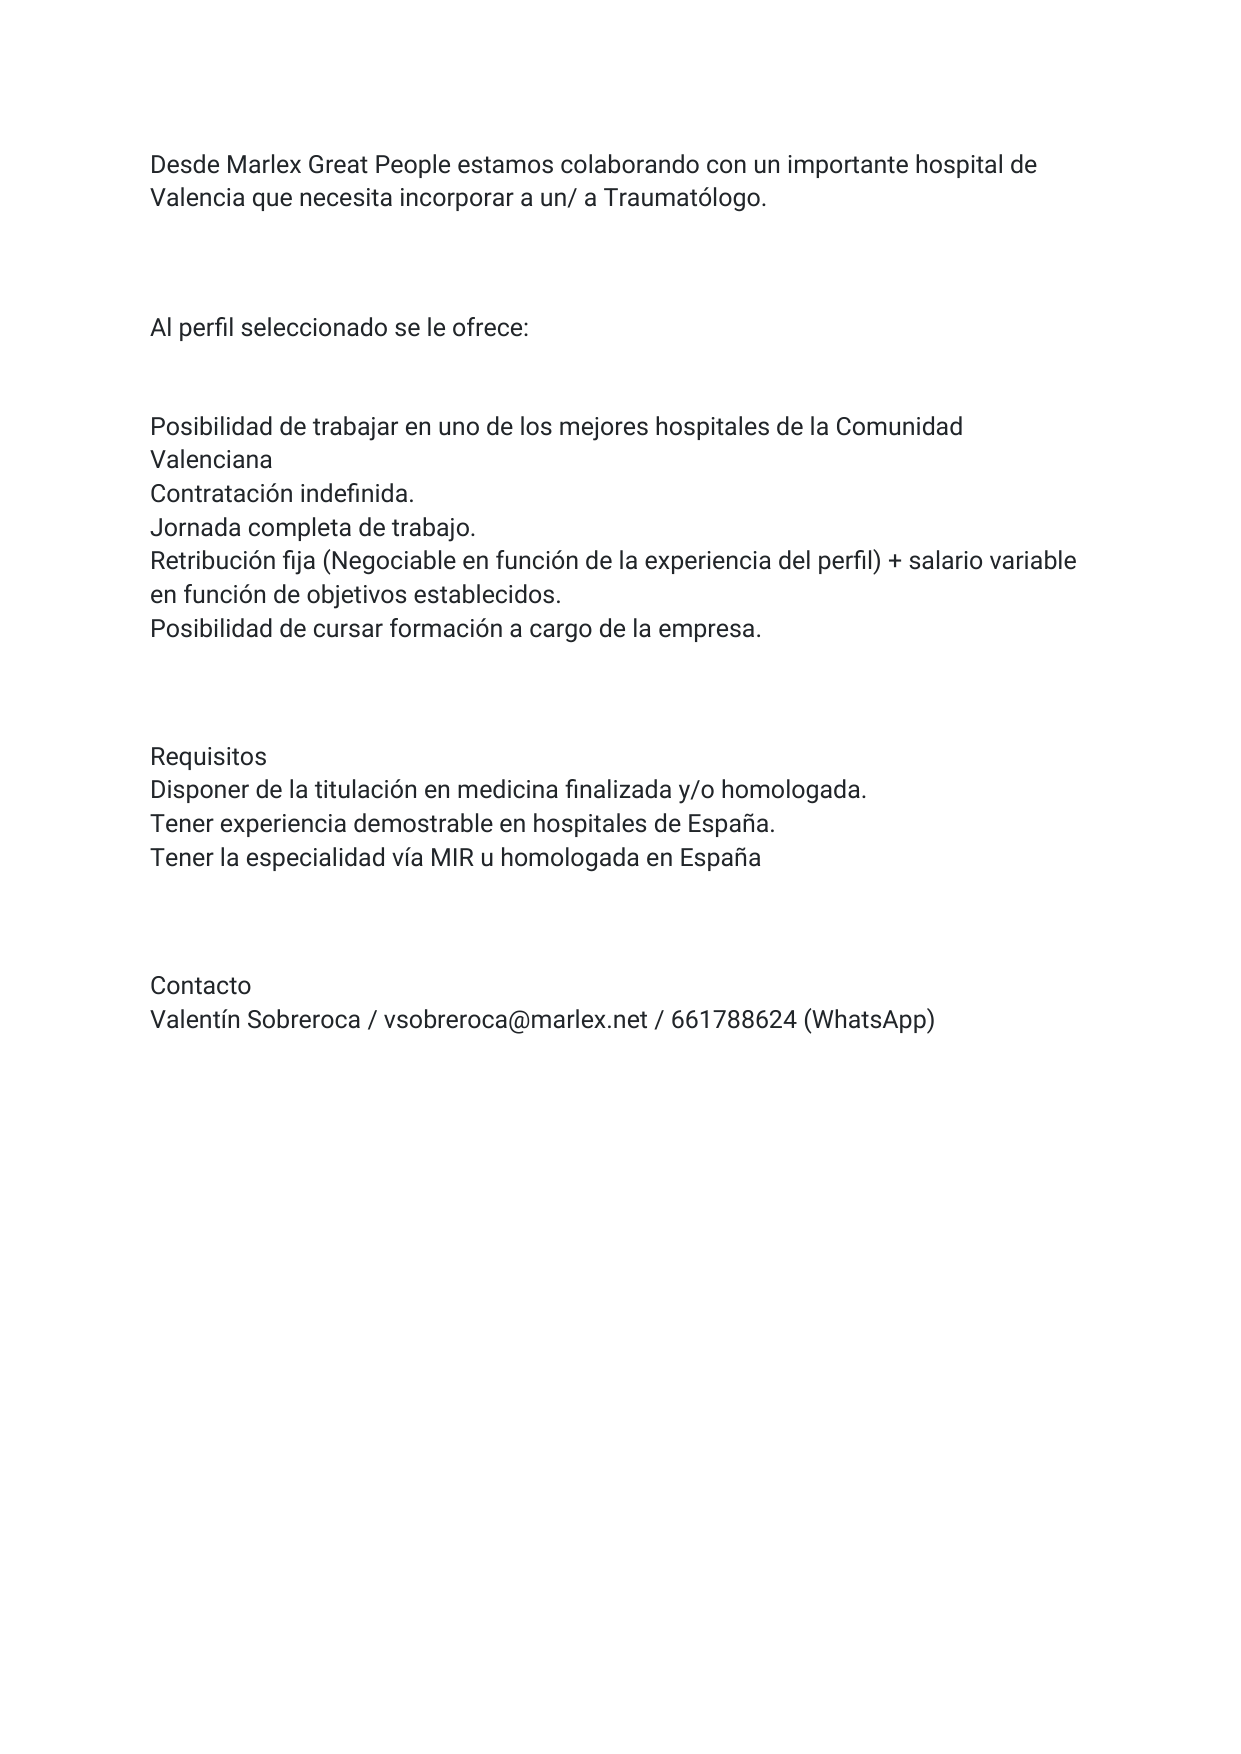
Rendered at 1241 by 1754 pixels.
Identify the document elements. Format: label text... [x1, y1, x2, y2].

text Requisitos Disponer de la titulación en medicina finalizada y/o homologada. Tener experiencia demostrable en hospitales de España. Tener la especialidad vía MIR u homologada en España [150, 708, 1090, 902]
text Desde Marlex Great People estamos colaborando con un importante hospital de Valencia que necesita incorporar a un/ a Traumatólogo. [150, 150, 1090, 213]
text Contacto Valentín Sobreroca / vsobreroca@marlex.net / 661788624 (WhatsApp) [150, 938, 1090, 1034]
text Al perfil seleccionado se le ofrece: [150, 313, 1090, 343]
text Posibilidad de trabajar en uno de los mejores hospitales de la Comunidad Valenciana Contratación indefinida. Jornada completa de trabajo. Retribución fija (Negociable en función de la experiencia del perfil) + salario variable en función de objetivos establecidos. Posibilidad de cursar formación a cargo de la empresa. [150, 378, 1090, 673]
